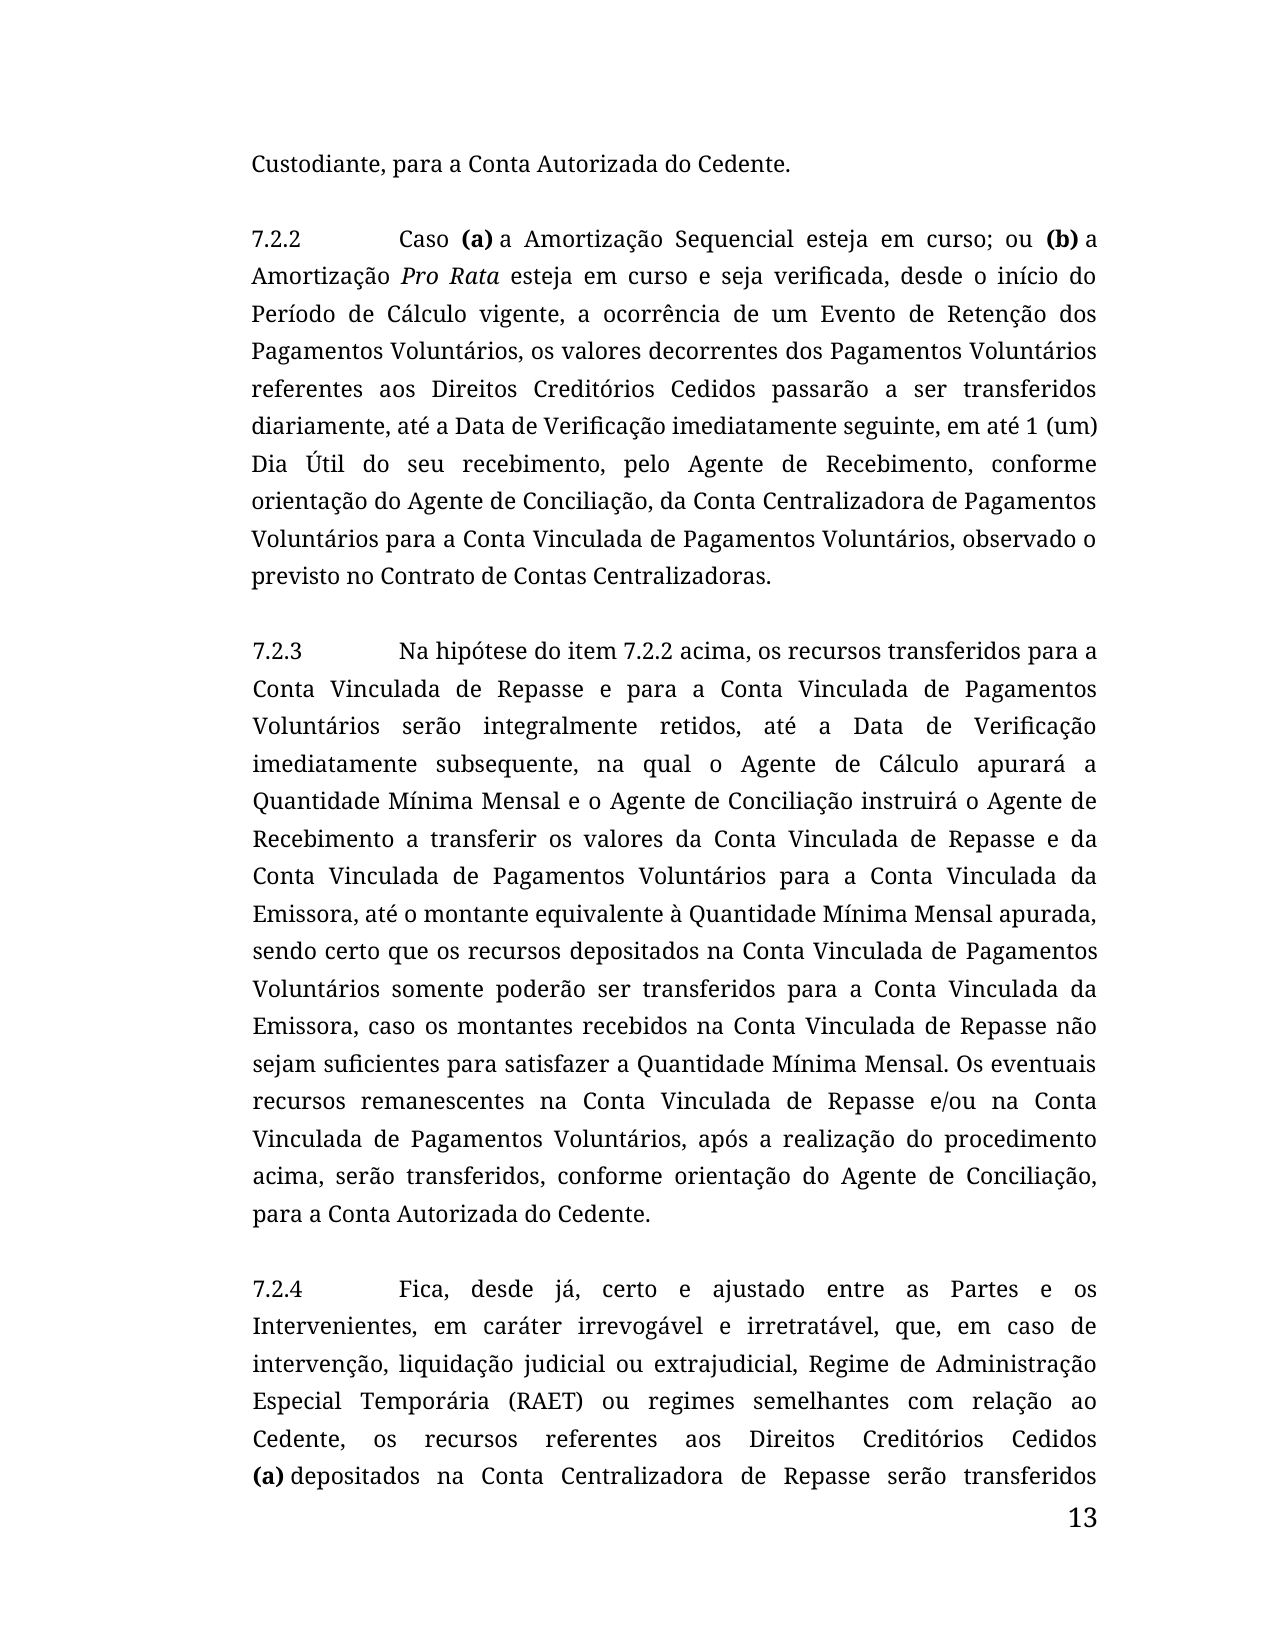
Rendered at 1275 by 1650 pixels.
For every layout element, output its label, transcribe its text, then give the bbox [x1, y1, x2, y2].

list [252, 1273, 1098, 1491]
list Na hipótese do item 7.2.2 acima, os recursos transferidos para a Conta Vinculada de Repasse e para a Conta Vinculada de Pagamentos Voluntários serão integralmente retidos, até a Data de Verificação imediatamente subsequente, na qual o Agente de Cálculo apurará a Quantidade Mínima Mensal e o Agente de Conciliação instruirá o Agente de Recebimento a transferir os valores da Conta Vinculada de Repasse e da Conta Vinculada de Pagamentos Voluntários para a Conta Vinculada da Emissora, até o montante equivalente à Quantidade Mínima Mensal apurada, sendo certo que os recursos depositados na Conta Vinculada de Pagamentos Voluntários somente poderão ser transferidos para a Conta Vinculada da Emissora, caso os montantes recebidos na Conta Vinculada de Repasse não sejam suficientes para satisfazer a Quantidade Mínima Mensal. Os eventuais recursos remanescentes na Conta Vinculada de Repasse e/ou na Conta Vinculada de Pagamentos Voluntários, após a realização do procedimento acima, serão transferidos, conforme orientação do Agente de Conciliação, para a Conta Autorizada do Cedente. [252, 635, 1098, 1229]
list Caso (a) a Amortização Sequencial esteja em curso; ou (b) a Amortização Pro Rata esteja em curso e seja verificada, desde o início do Período de Cálculo vigente, a ocorrência de um Evento de Retenção dos Pagamentos Voluntários, os valores decorrentes dos Pagamentos Voluntários referentes aos Direitos Creditórios Cedidos passarão a ser transferidos diariamente, até a Data de Verificação imediatamente seguinte, em até 1 (um) Dia Útil do seu recebimento, pelo Agente de Recebimento, conforme orientação do Agente de Conciliação, da Conta Centralizadora de Pagamentos Voluntários para a Conta Vinculada de Pagamentos Voluntários, observado o previsto no Contrato de Contas Centralizadoras. [251, 223, 1098, 591]
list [251, 148, 1098, 179]
